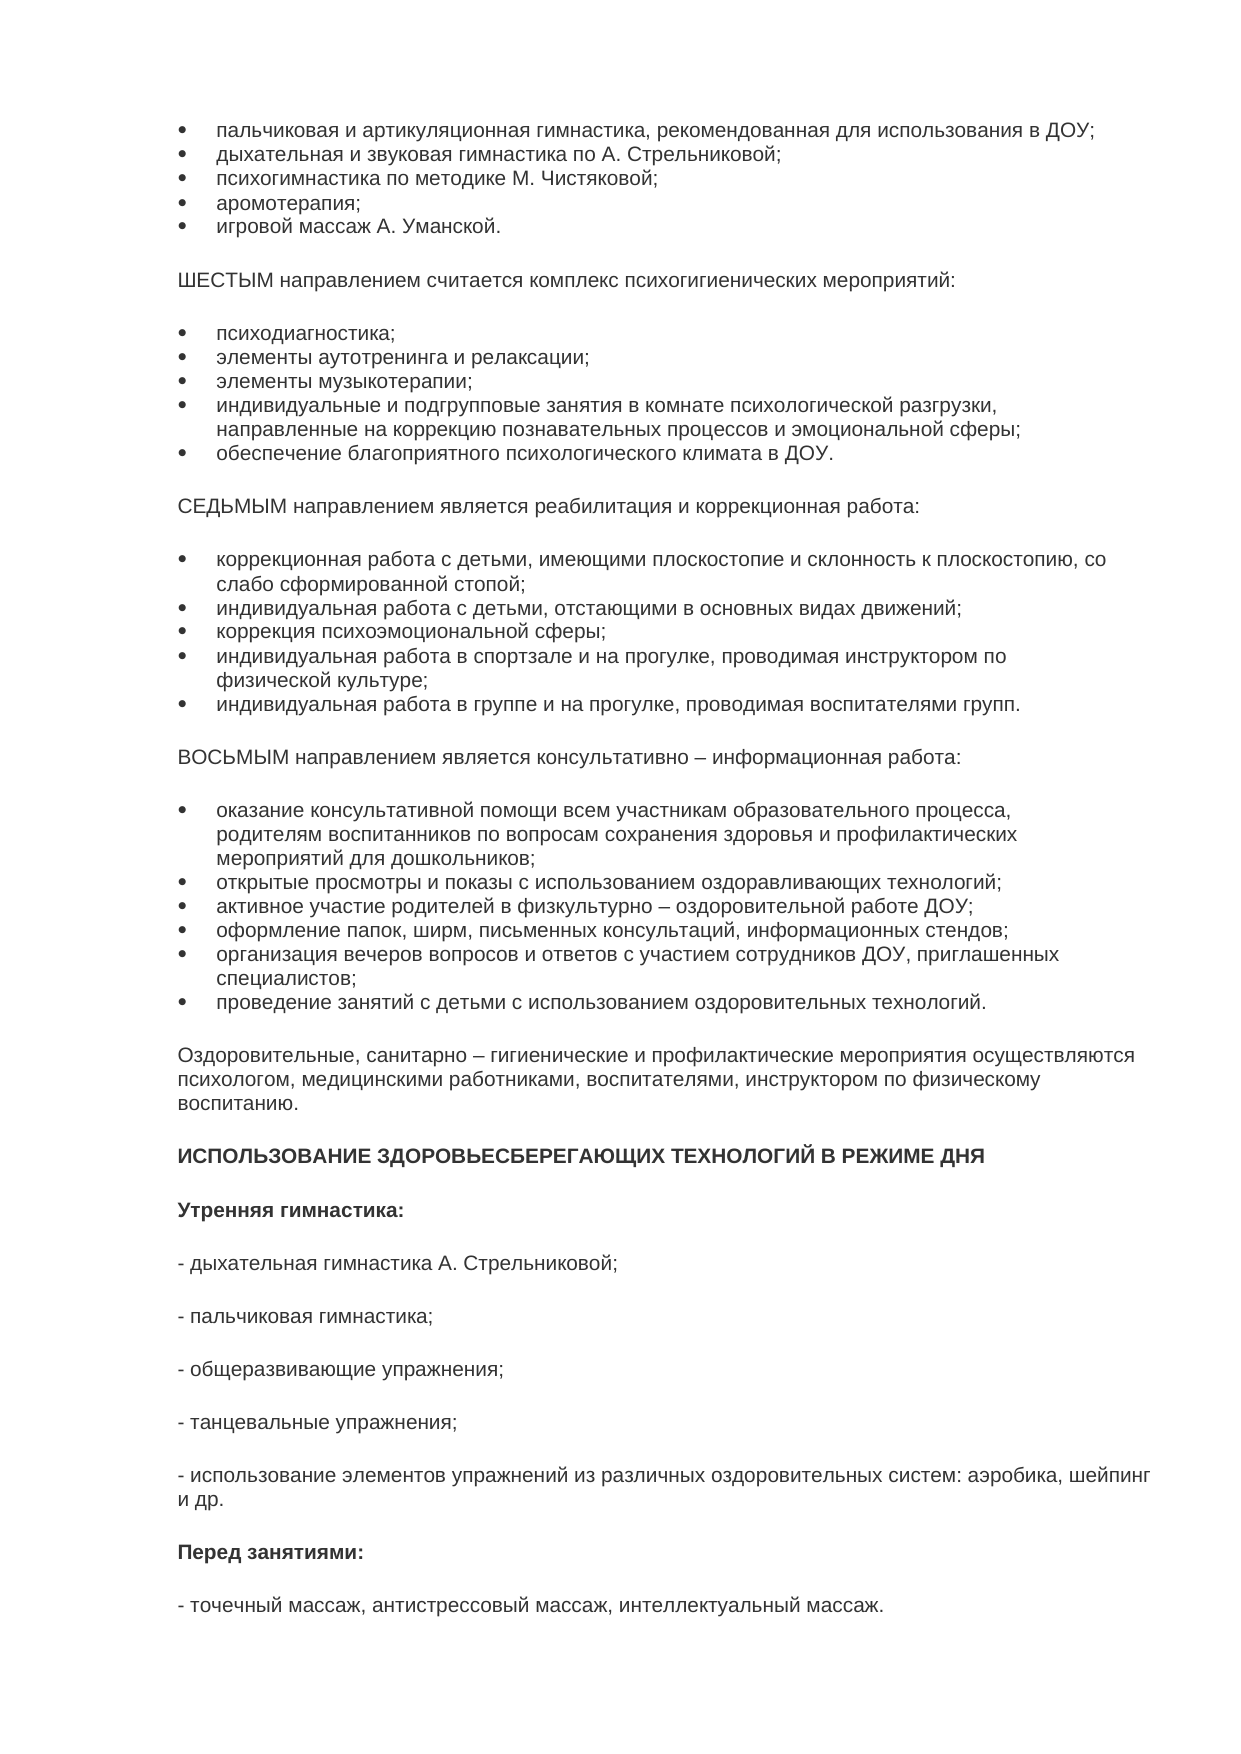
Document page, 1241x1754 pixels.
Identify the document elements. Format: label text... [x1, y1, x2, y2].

list активное участие родителей в физкультурно – оздоровительной работе ДОУ; [179, 894, 1113, 918]
text - танцевальные упражнения; [177, 1410, 1152, 1434]
text - точечный массаж, антистрессовый массаж, интеллектуальный массаж. [177, 1593, 1152, 1617]
list проведение занятий с детьми с использованием оздоровительных технологий. [179, 990, 1113, 1014]
text ИСПОЛЬЗОВАНИЕ ЗДОРОВЬЕСБЕРЕГАЮЩИХ ТЕХНОЛОГИЙ В РЕЖИМЕ ДНЯ [177, 1144, 1152, 1168]
list организация вечеров вопросов и ответов с участием сотрудников ДОУ, приглашенных специалистов; [179, 942, 1113, 990]
list индивидуальная работа в группе и на прогулке, проводимая воспитателями групп. [179, 691, 1113, 716]
list оформление папок, ширм, письменных консультаций, информационных стендов; [179, 918, 1113, 942]
list психодиагностика; [179, 321, 1113, 345]
text ВОСЬМЫМ направлением является консультативно – информационная работа: [177, 745, 1152, 769]
list индивидуальные и подгрупповые занятия в комнате психологической разгрузки, направленные на коррекцию познавательных процессов и эмоциональной сферы; [179, 393, 1113, 441]
text - использование элементов упражнений из различных оздоровительных систем: аэробика, шейпинг и др. [177, 1463, 1152, 1511]
list коррекция психоэмоциональной сферы; [179, 619, 1113, 643]
list элементы музыкотерапии; [179, 369, 1113, 393]
list открытые просмотры и показы с использованием оздоравливающих технологий; [179, 870, 1113, 894]
text СЕДЬМЫМ направлением является реабилитация и коррекционная работа: [177, 494, 1152, 518]
list аромотерапия; [179, 190, 1113, 214]
list оказание консультативной помощи всем участникам образовательного процесса, родителям воспитанников по вопросам сохранения здоровья и профилактических мероприятий для дошкольников; [179, 798, 1113, 870]
list индивидуальная работа с детьми, отстающими в основных видах движений; [179, 595, 1113, 619]
text Перед занятиями: [177, 1540, 1152, 1564]
list коррекционная работа с детьми, имеющими плоскостопие и склонность к плоскостопию, со слабо сформированной стопой; [179, 547, 1113, 595]
list психогимнастика по методике М. Чистяковой; [179, 166, 1113, 190]
list игровой массаж А. Уманской. [179, 214, 1113, 238]
text Оздоровительные, санитарно – гигиенические и профилактические мероприятия осуществляются психологом, медицинскими работниками, воспитателями, инструктором по физическому воспитанию. [177, 1043, 1152, 1115]
list обеспечение благоприятного психологического климата в ДОУ. [179, 441, 1113, 465]
text ШЕСТЫМ направлением считается комплекс психогигиенических мероприятий: [177, 268, 1152, 292]
list дыхательная и звуковая гимнастика по А. Стрельниковой; [179, 142, 1113, 166]
list индивидуальная работа в спортзале и на прогулке, проводимая инструктором по физической культуре; [179, 643, 1113, 691]
text - общеразвивающие упражнения; [177, 1357, 1152, 1381]
text - дыхательная гимнастика А. Стрельниковой; [177, 1251, 1152, 1274]
text Утренняя гимнастика: [177, 1197, 1152, 1221]
text - пальчиковая гимнастика; [177, 1304, 1152, 1328]
list элементы аутотренинга и релаксации; [179, 345, 1113, 369]
list пальчиковая и артикуляционная гимнастика, рекомендованная для использования в ДОУ; [179, 118, 1113, 142]
